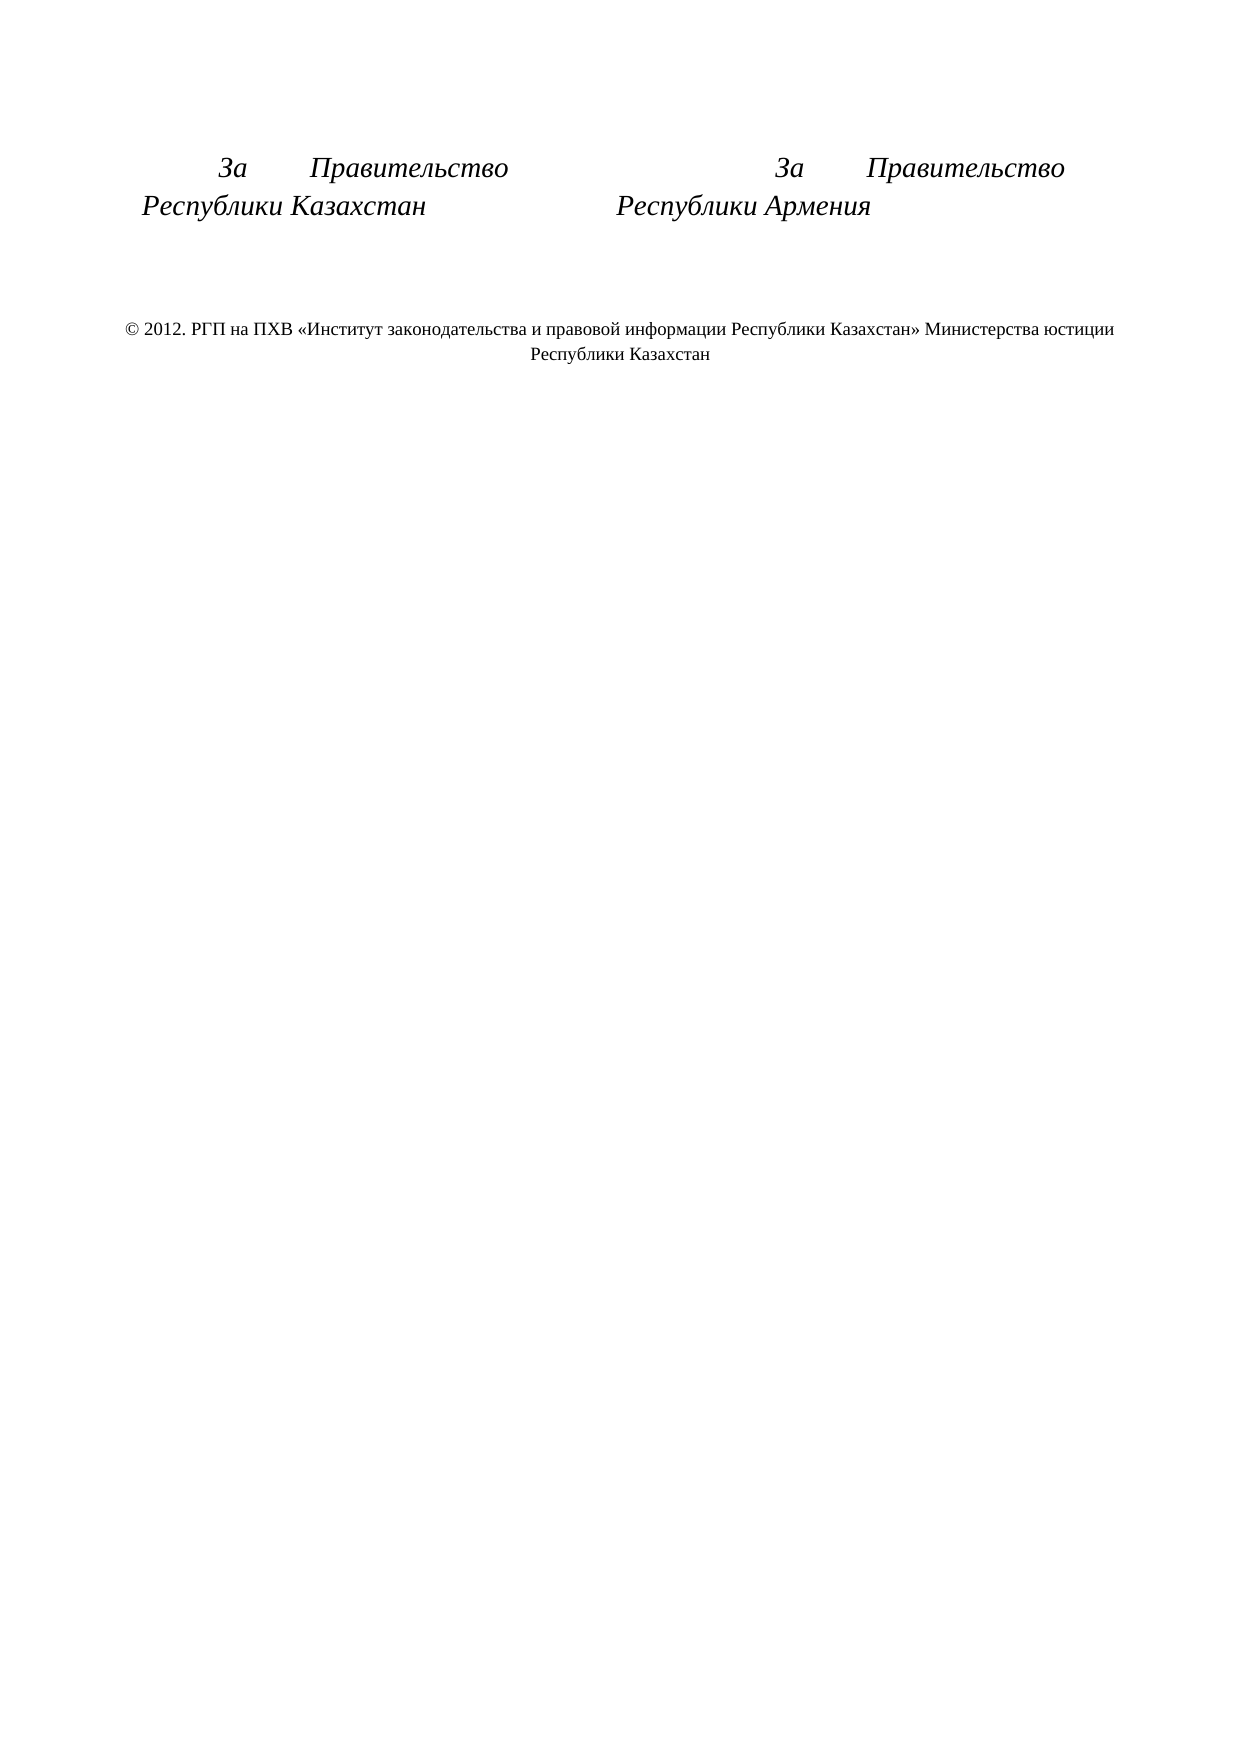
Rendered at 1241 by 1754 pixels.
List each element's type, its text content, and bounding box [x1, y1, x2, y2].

text © 2012. РГП на ПХВ «Институт законодательства и правовой информации Республики Казахстан» Министерства юстиции Республики Казахстан [112, 318, 1128, 364]
text За Правительство За Правительство Республики Казахстан Республики Армения [112, 150, 1128, 222]
